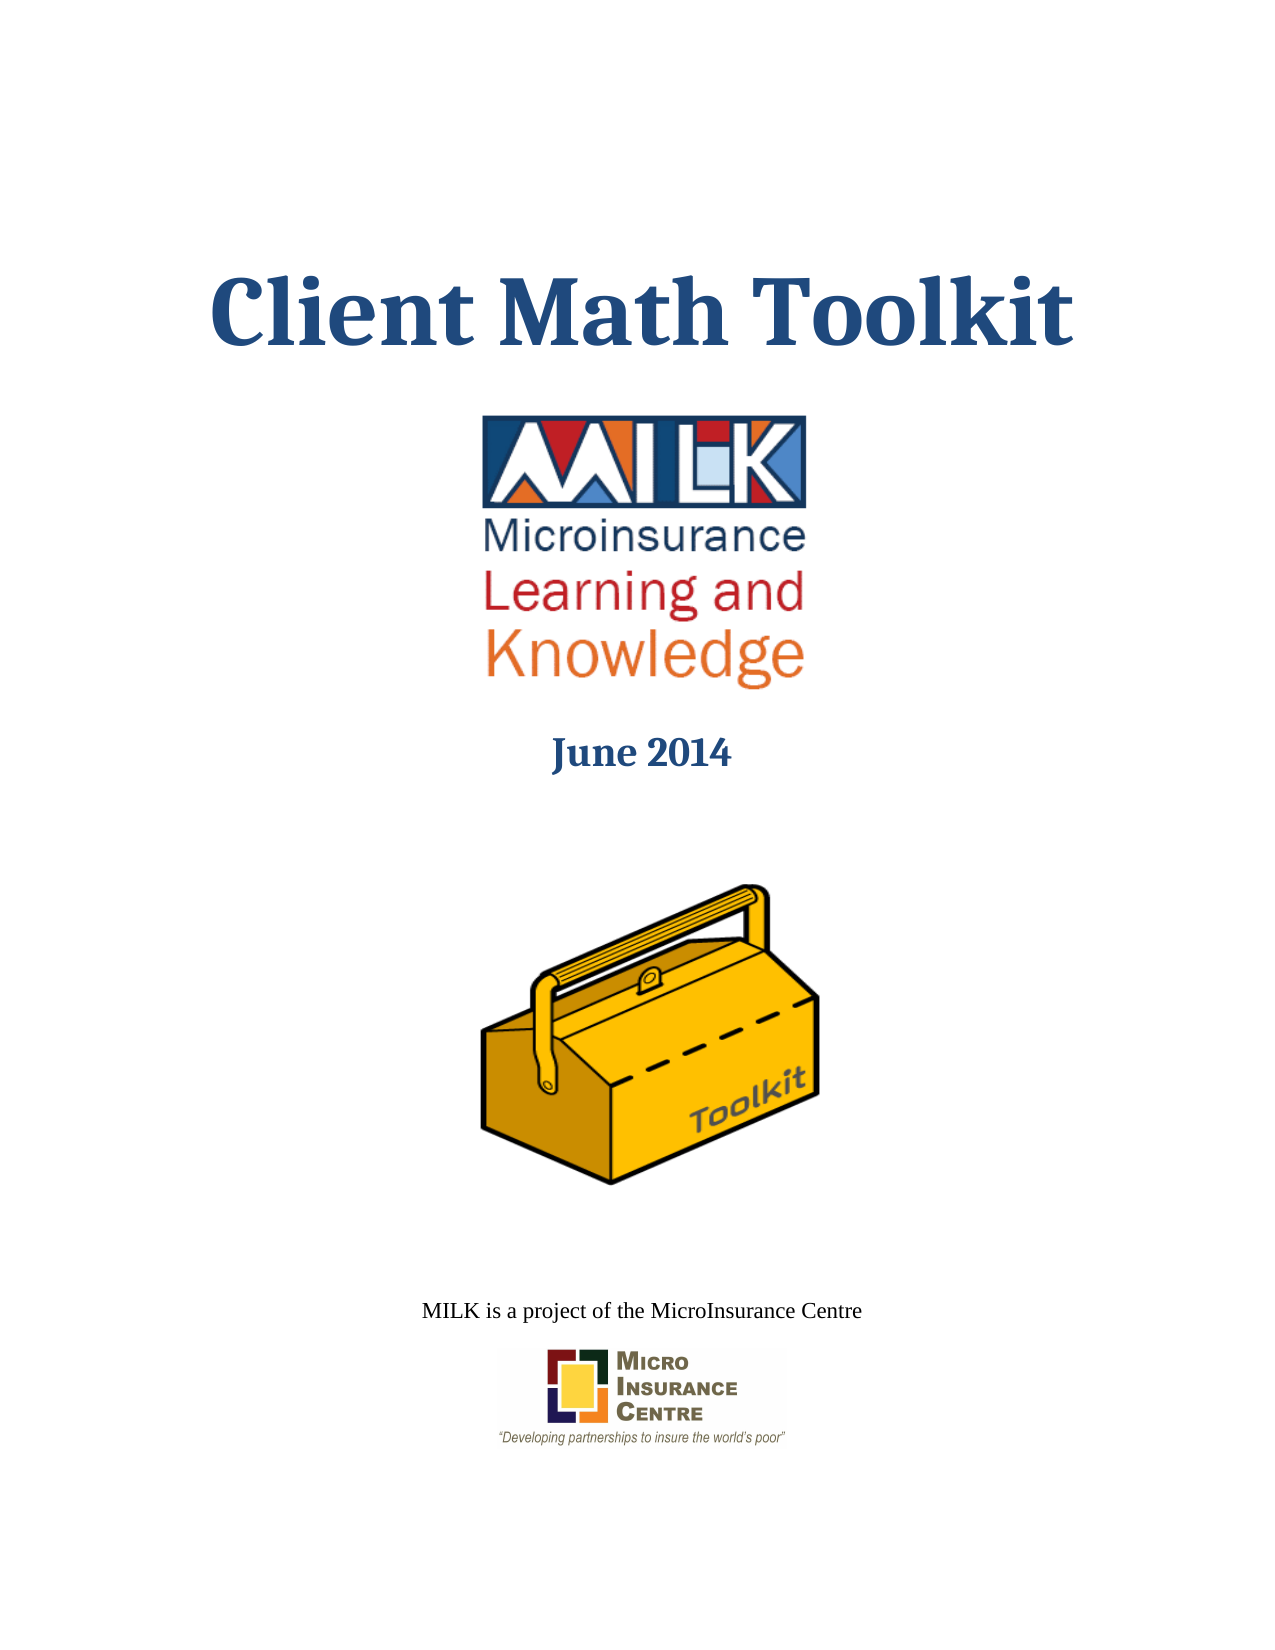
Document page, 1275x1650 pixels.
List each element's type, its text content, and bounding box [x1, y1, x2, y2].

picture [464, 880, 821, 1187]
text Client Math Toolkit [112, 256, 1172, 371]
text June 2014 [112, 729, 1172, 777]
picture [497, 1348, 788, 1449]
picture [471, 408, 814, 705]
text MILK is a project of the MicroInsurance Centre [112, 1297, 1172, 1324]
